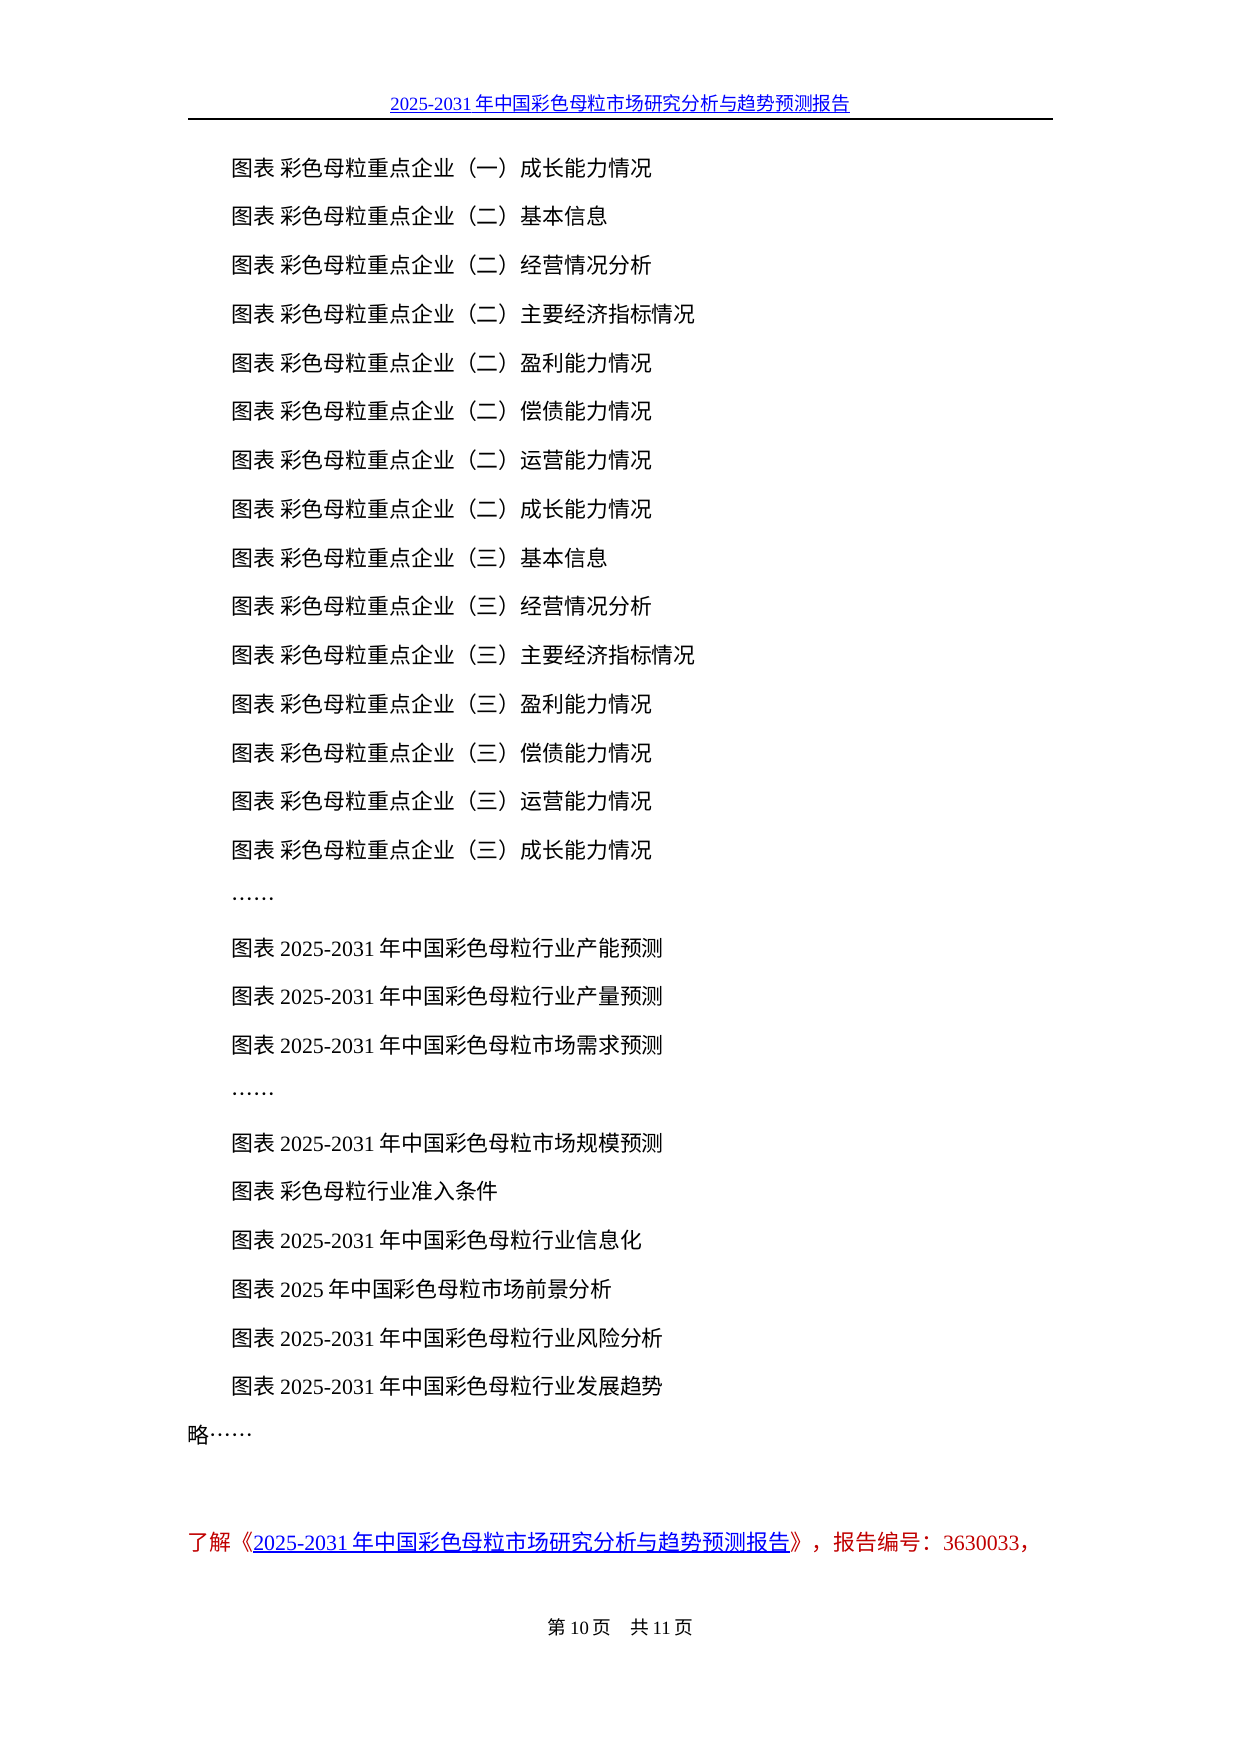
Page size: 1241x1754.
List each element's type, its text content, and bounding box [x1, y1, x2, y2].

text 了解《2025-2031年中国彩色母粒市场研究分析与趋势预测报告》，报告编号：3630033， [187, 1524, 1053, 1557]
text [187, 150, 1053, 1450]
